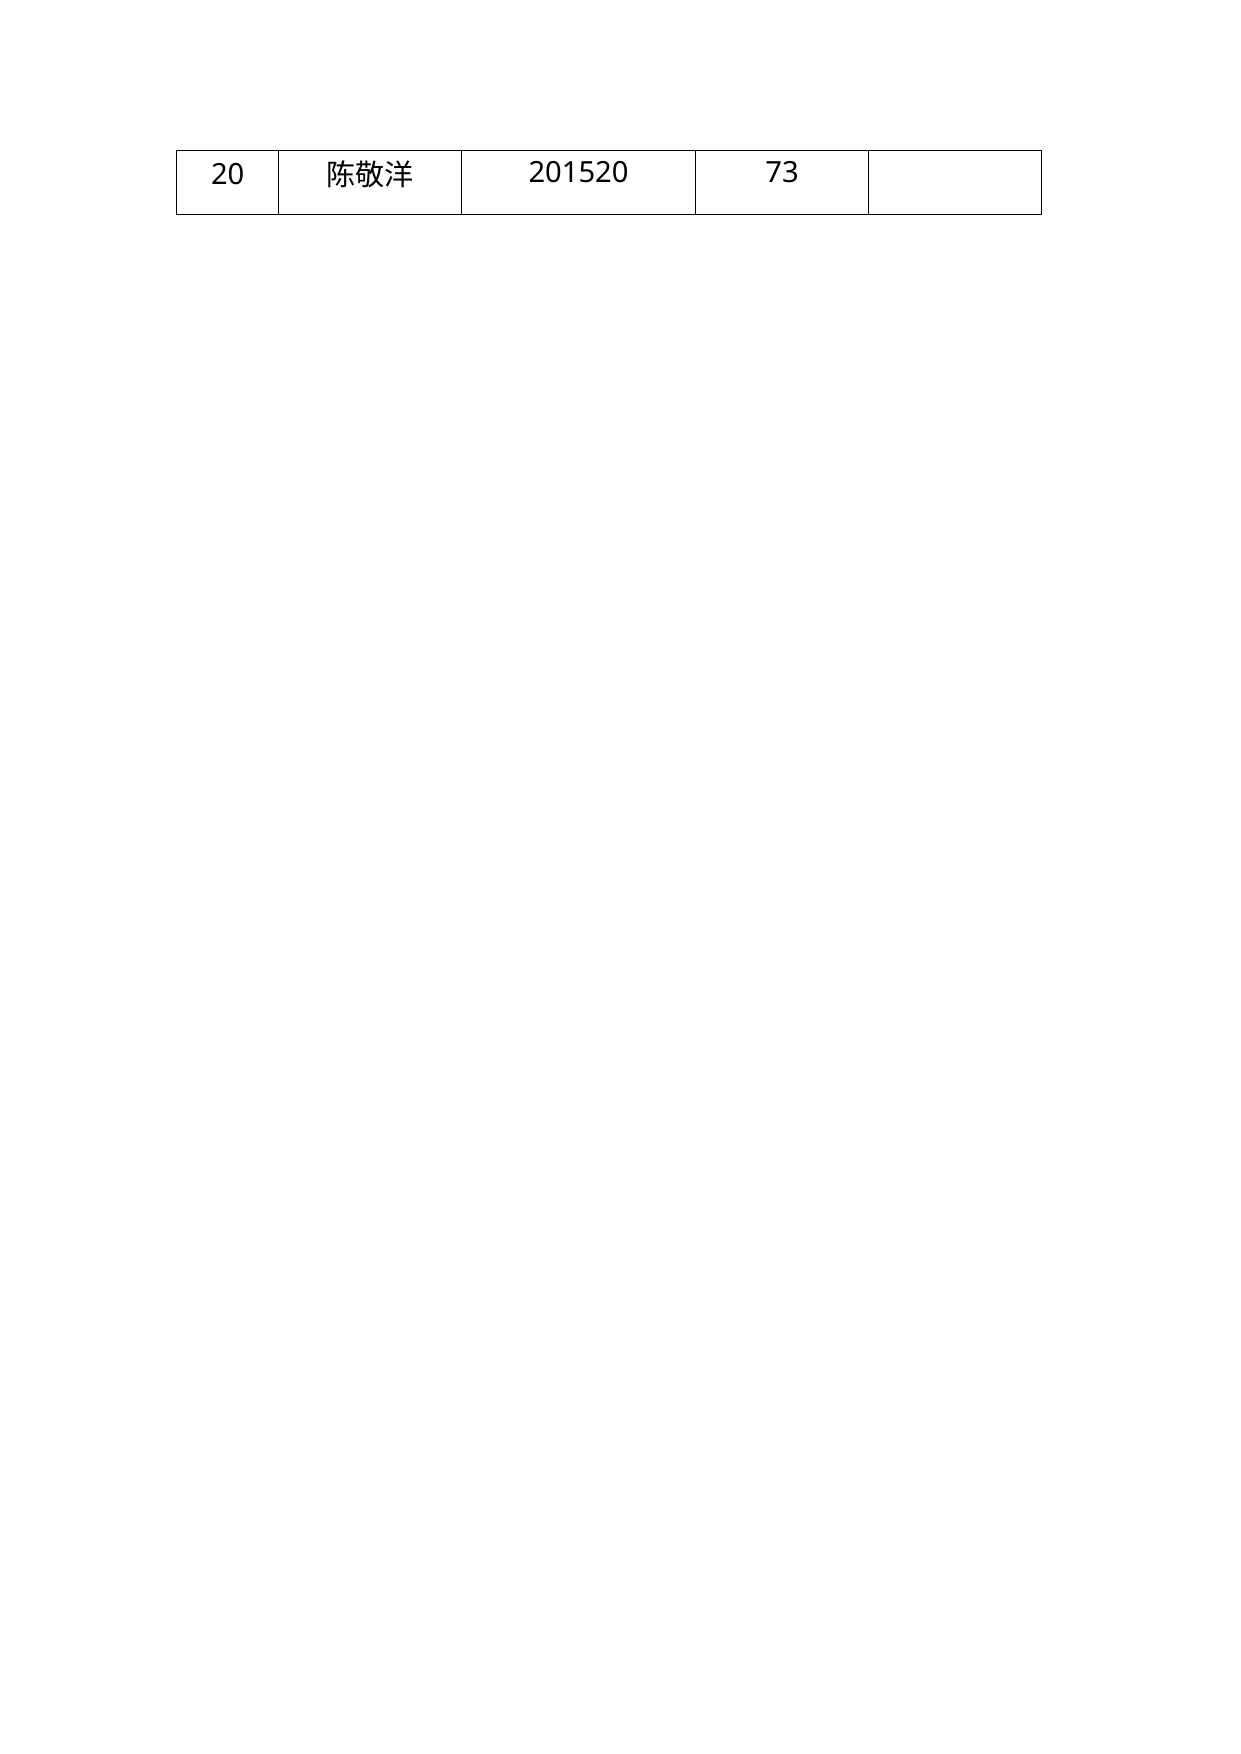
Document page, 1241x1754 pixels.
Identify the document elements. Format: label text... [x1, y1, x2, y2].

table_cell 20 [177, 151, 278, 214]
table_cell 陈敬洋 [279, 151, 461, 214]
table_cell 201520 [462, 151, 695, 214]
table_cell 73 [696, 151, 868, 214]
table_cell [869, 151, 1041, 214]
